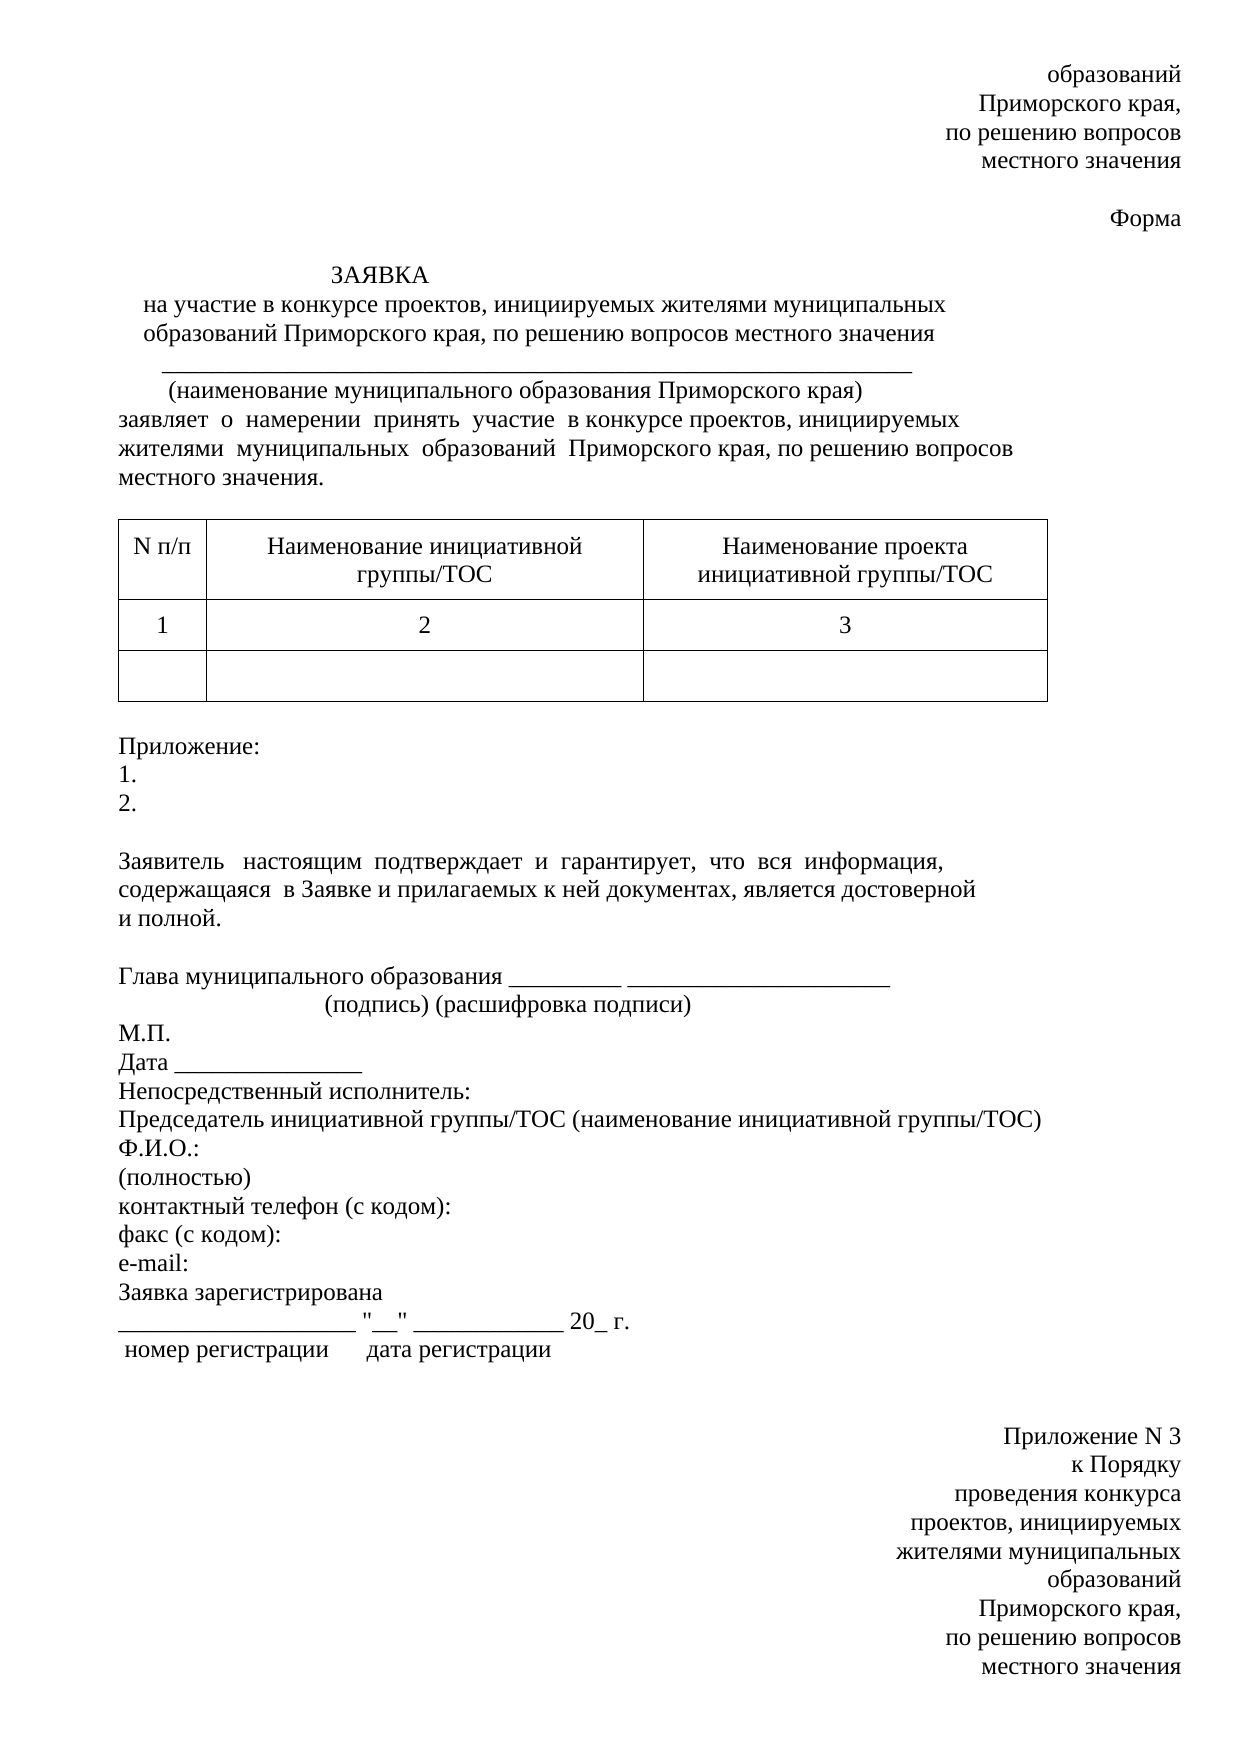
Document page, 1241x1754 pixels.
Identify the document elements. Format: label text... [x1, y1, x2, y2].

table_cell 3 [644, 600, 1047, 650]
text (подпись) (расшифровка подписи) [118, 989, 1181, 1018]
text Председатель инициативной группы/ТОС (наименование инициативной группы/ТОС) [118, 1104, 1181, 1133]
table_cell [207, 651, 643, 701]
table_cell 1 [119, 600, 206, 650]
text проведения конкурса [118, 1478, 1181, 1507]
table_cell [119, 651, 206, 701]
text ____________________________________________________________ [118, 347, 1181, 375]
text Заявитель настоящим подтверждает и гарантирует, что вся информация, [118, 846, 1181, 874]
text по решению вопросов [118, 117, 1181, 145]
text М.П. [118, 1018, 1181, 1047]
text содержащаяся в Заявке и прилагаемых к ней документах, является достоверной [118, 874, 1181, 903]
table_header N п/п [119, 520, 206, 599]
text образований [118, 1564, 1181, 1593]
text к Порядку [118, 1449, 1181, 1478]
text местного значения. [118, 462, 1181, 490]
text жителями муниципальных [118, 1536, 1181, 1564]
text ___________________ "__" ____________ 20_ г. [118, 1306, 1181, 1334]
text ЗАЯВКА [118, 260, 1181, 289]
text Дата _______________ [118, 1047, 1181, 1076]
text по решению вопросов [118, 1622, 1181, 1651]
text жителями муниципальных образований Приморского края, по решению вопросов [118, 433, 1181, 462]
text и полной. [118, 903, 1181, 932]
table_header Наименование проекта инициативной группы/ТОС [644, 520, 1047, 599]
text 1. [118, 759, 1181, 788]
text образований Приморского края, по решению вопросов местного значения [118, 318, 1181, 347]
text Ф.И.О.: [118, 1133, 1181, 1162]
text заявляет о намерении принять участие в конкурсе проектов, инициируемых [118, 404, 1181, 433]
text образований [118, 59, 1181, 88]
table_cell 2 [207, 600, 643, 650]
text (полностью) [118, 1162, 1181, 1191]
text на участие в конкурсе проектов, инициируемых жителями муниципальных [118, 289, 1181, 318]
table_cell [644, 651, 1047, 701]
text местного значения [118, 1651, 1181, 1679]
text Заявка зарегистрирована [118, 1277, 1181, 1306]
text проектов, инициируемых [118, 1507, 1181, 1536]
text Приморского края, [118, 1593, 1181, 1622]
text Приложение N 3 [118, 1421, 1181, 1449]
text e-mail: [118, 1248, 1181, 1277]
text контактный телефон (с кодом): [118, 1191, 1181, 1219]
text местного значения [118, 145, 1181, 174]
text номер регистрации дата регистрации [118, 1334, 1181, 1363]
text Форма [118, 203, 1181, 232]
text Приложение: [118, 731, 1181, 759]
text факс (с кодом): [118, 1219, 1181, 1248]
text Непосредственный исполнитель: [118, 1076, 1181, 1104]
text 2. [118, 788, 1181, 817]
table_header Наименование инициативной группы/ТОС [207, 520, 643, 599]
text Глава муниципального образования _________ _____________________ [118, 961, 1181, 989]
text Приморского края, [118, 88, 1181, 117]
text (наименование муниципального образования Приморского края) [118, 375, 1181, 404]
